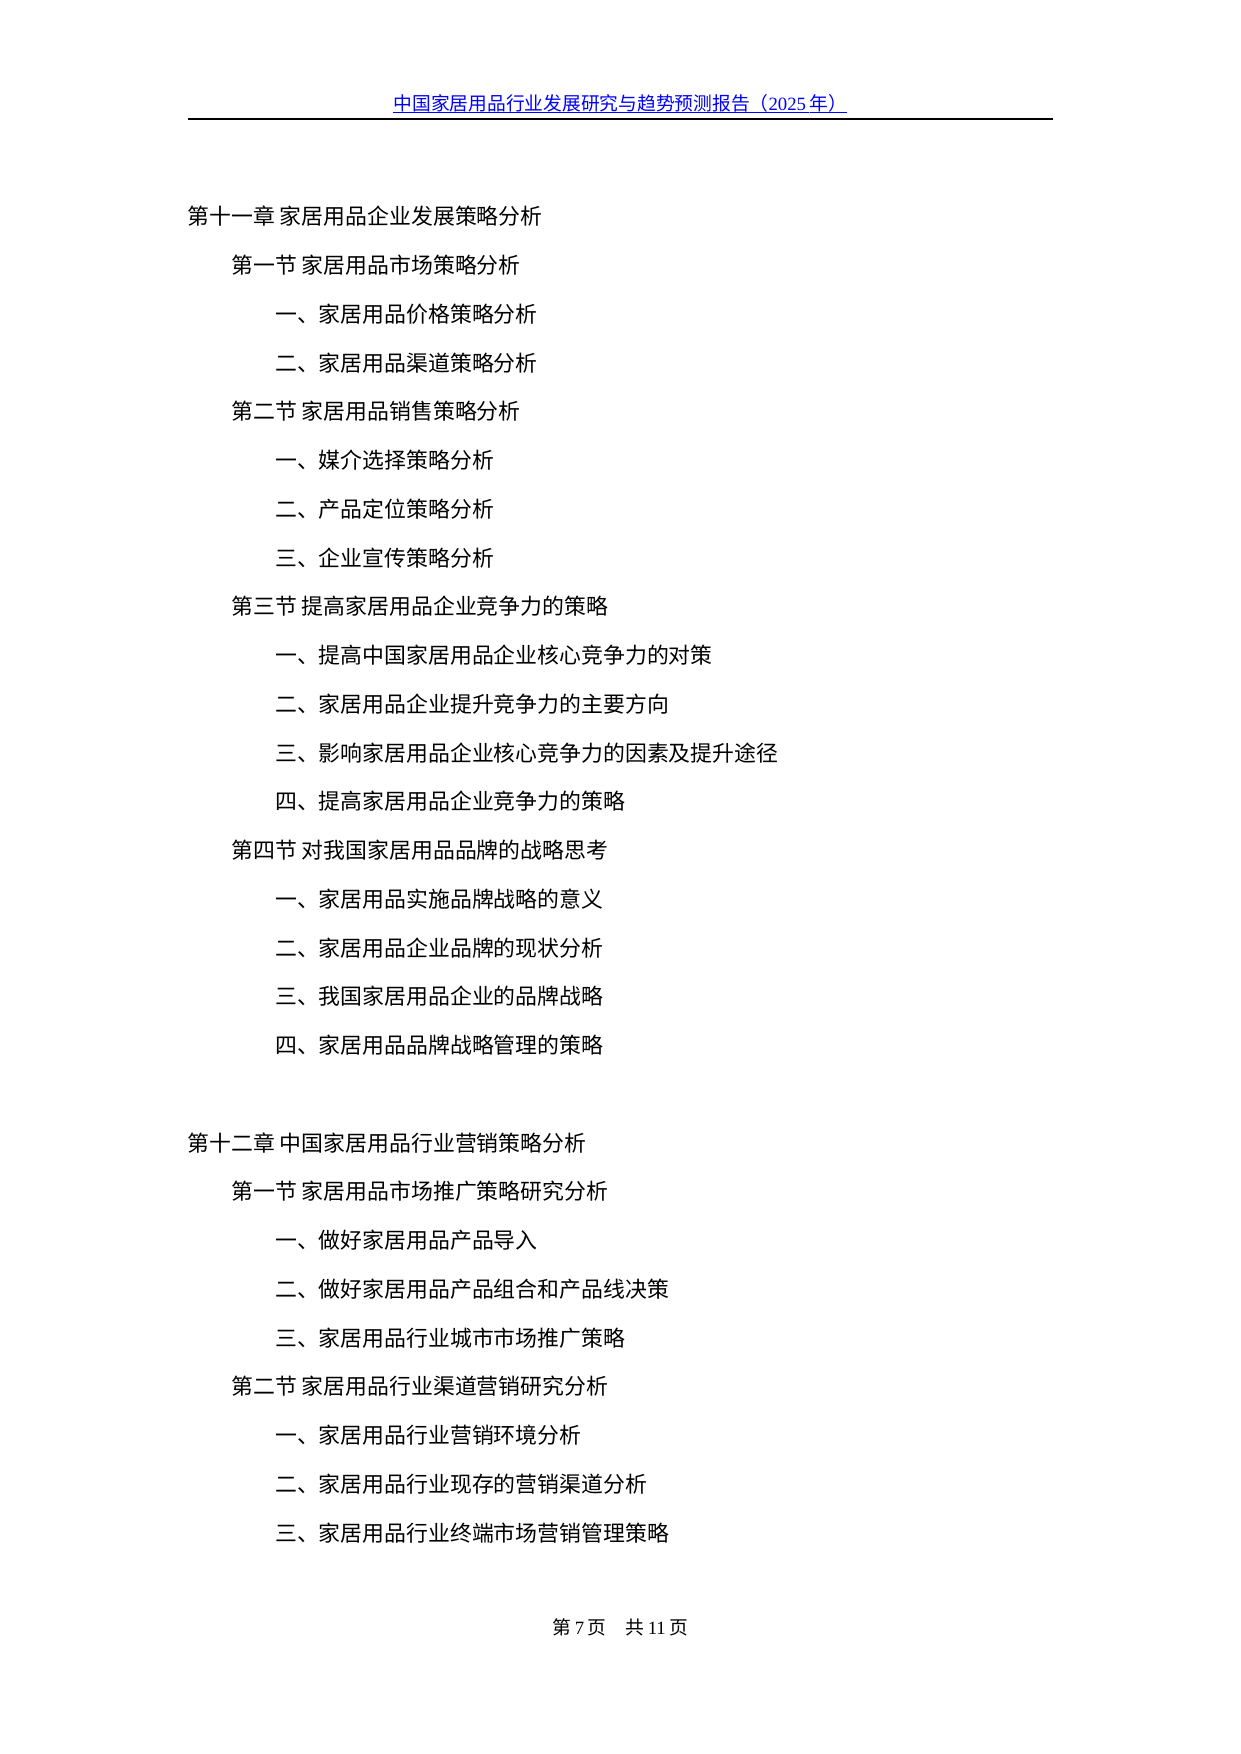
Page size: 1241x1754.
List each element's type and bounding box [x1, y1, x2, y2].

text [187, 150, 1053, 1548]
